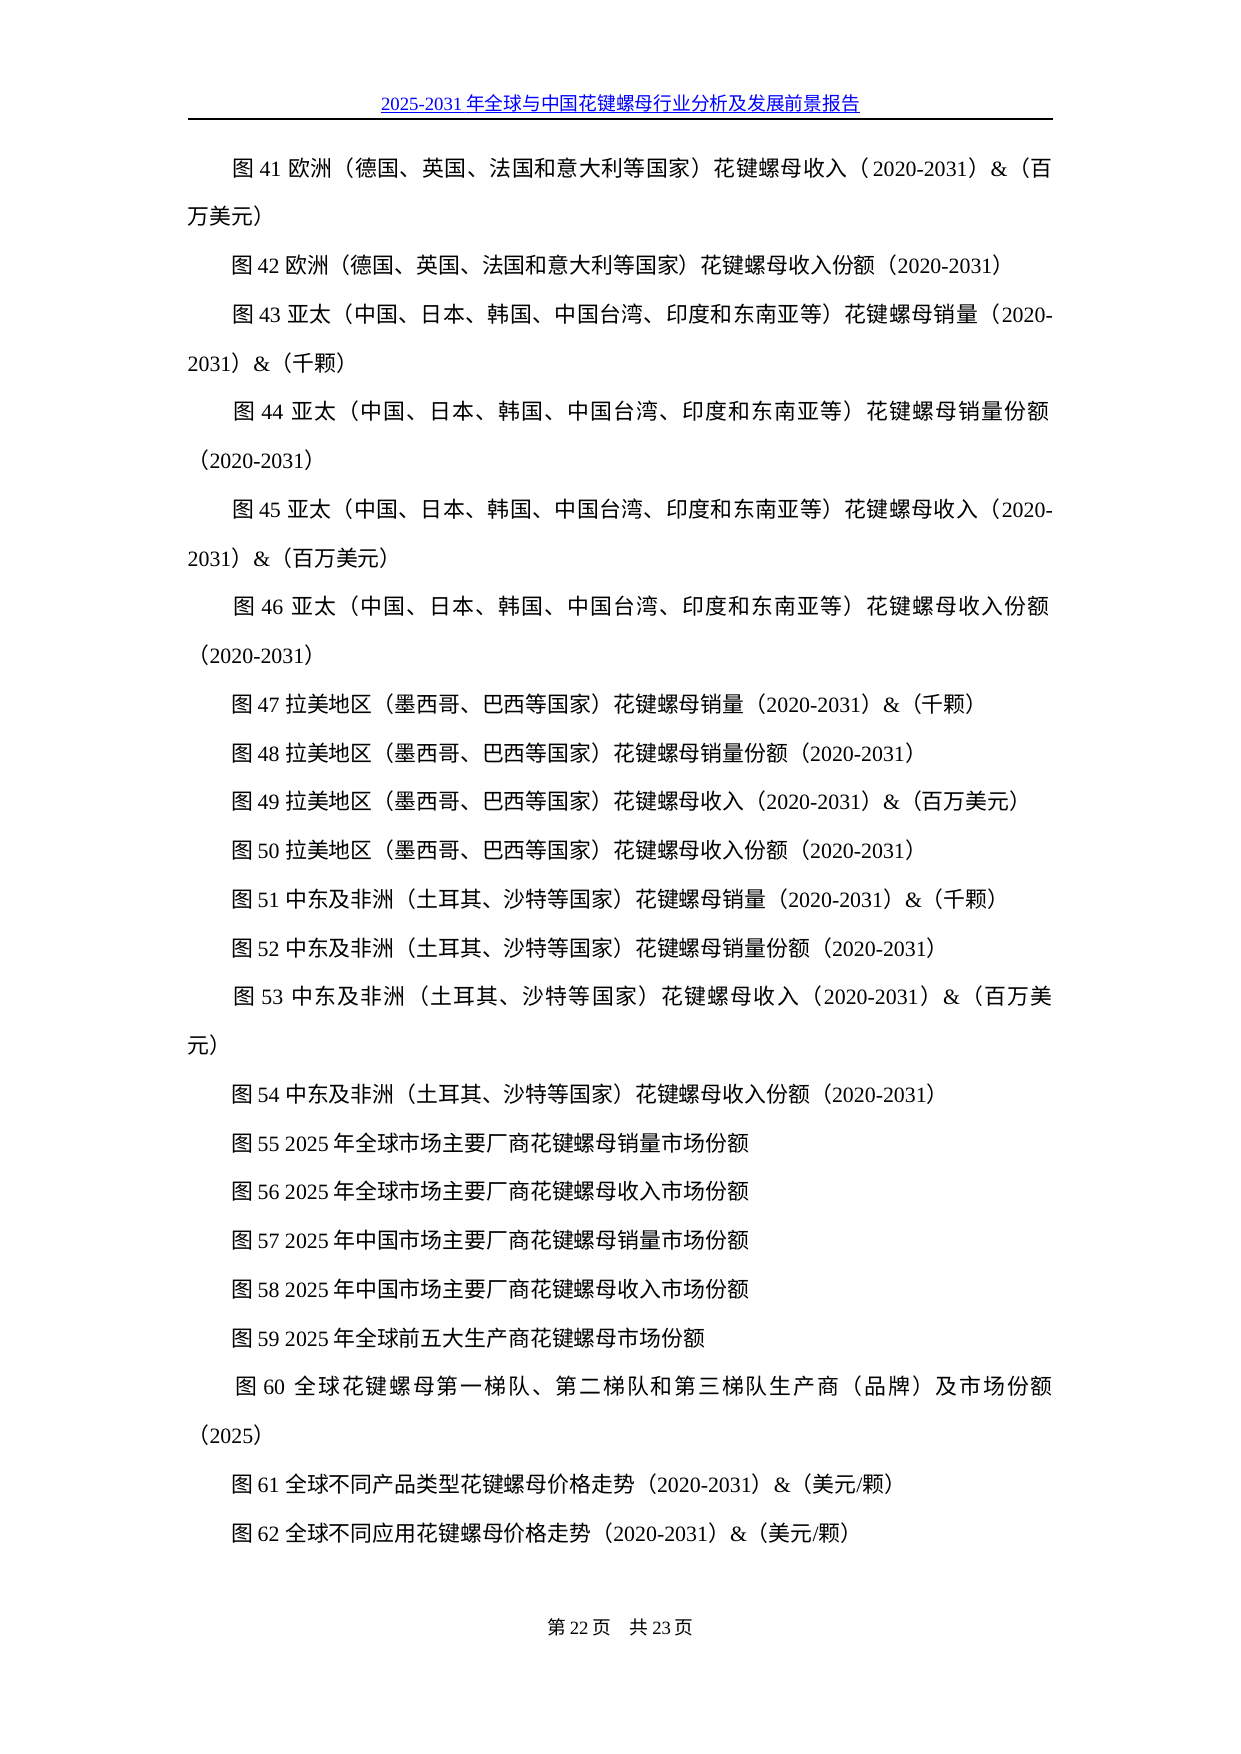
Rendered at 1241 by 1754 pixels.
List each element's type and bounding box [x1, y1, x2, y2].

text [187, 150, 1053, 1548]
